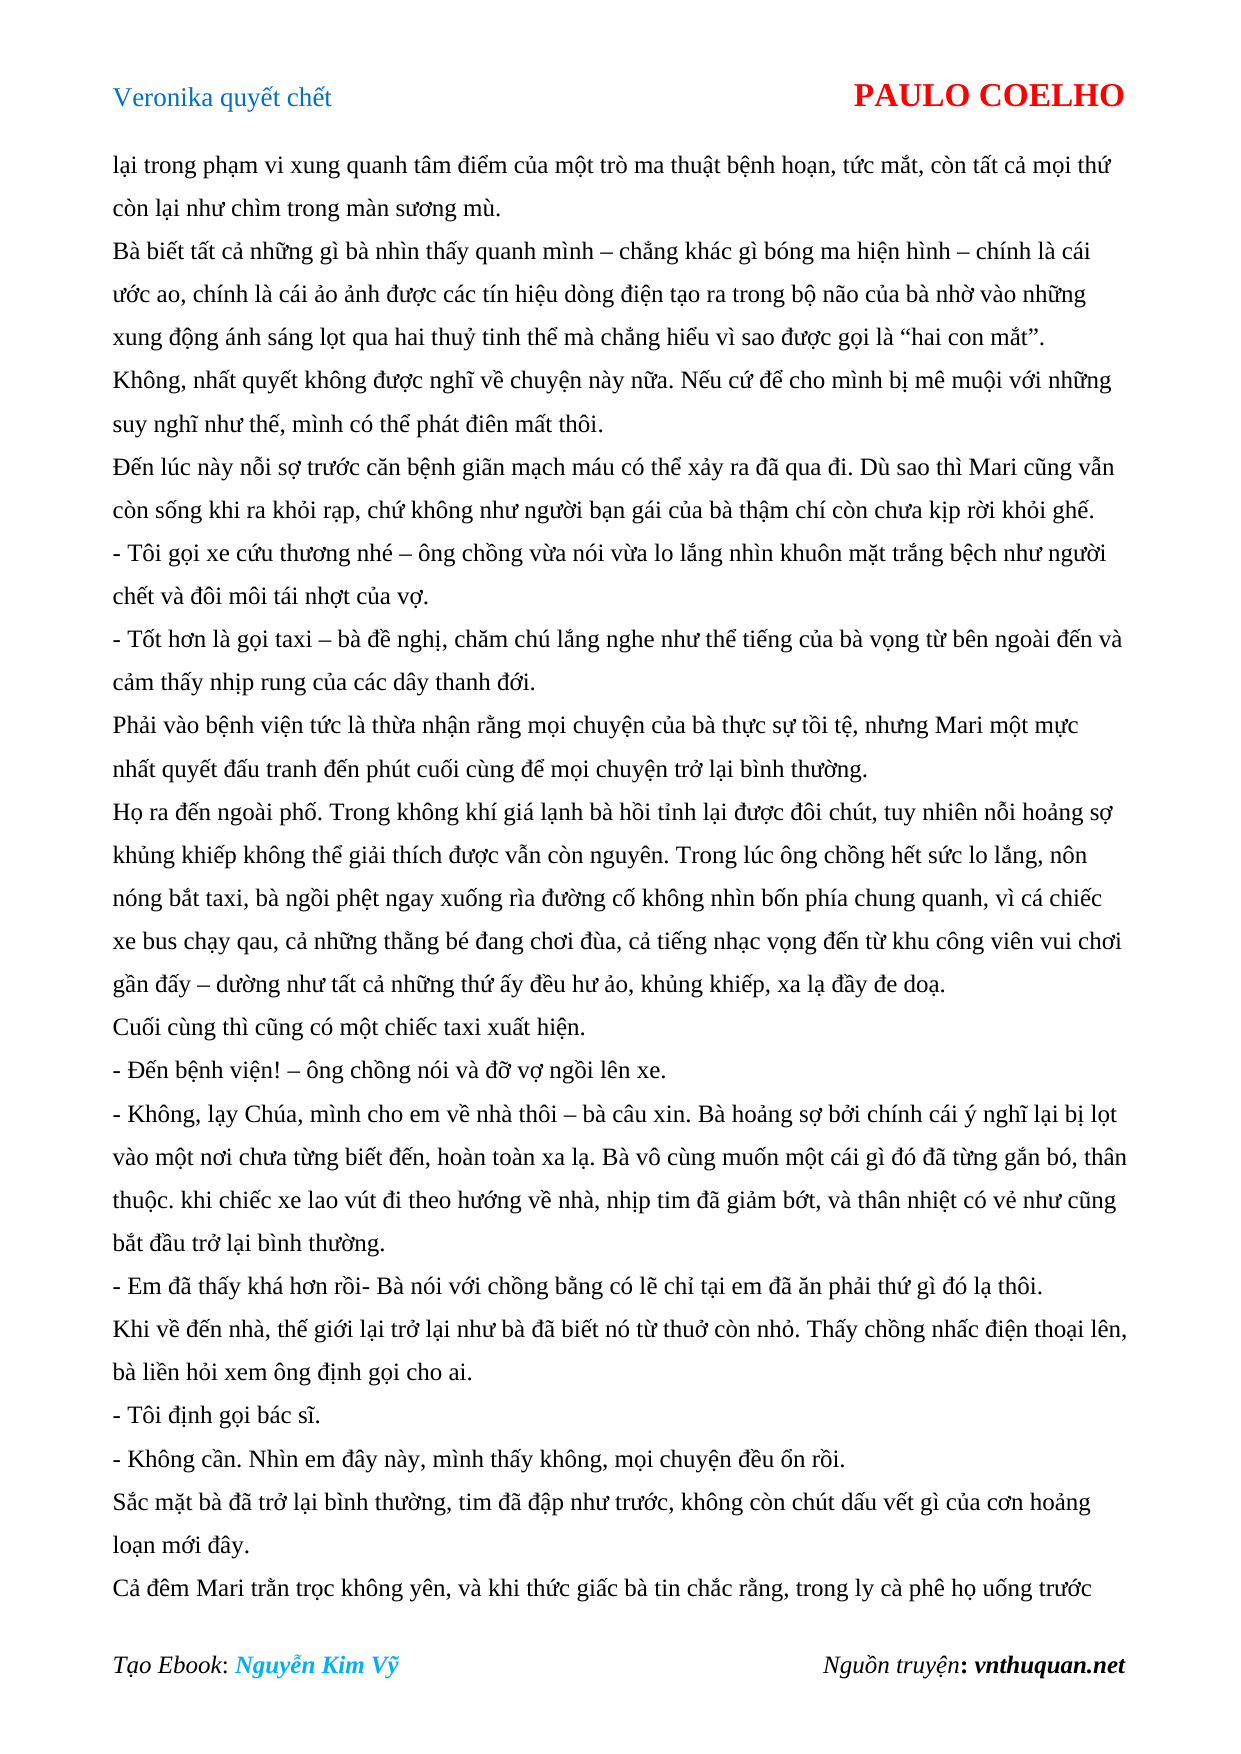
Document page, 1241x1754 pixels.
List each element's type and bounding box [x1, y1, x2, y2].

text [112, 150, 1128, 1602]
